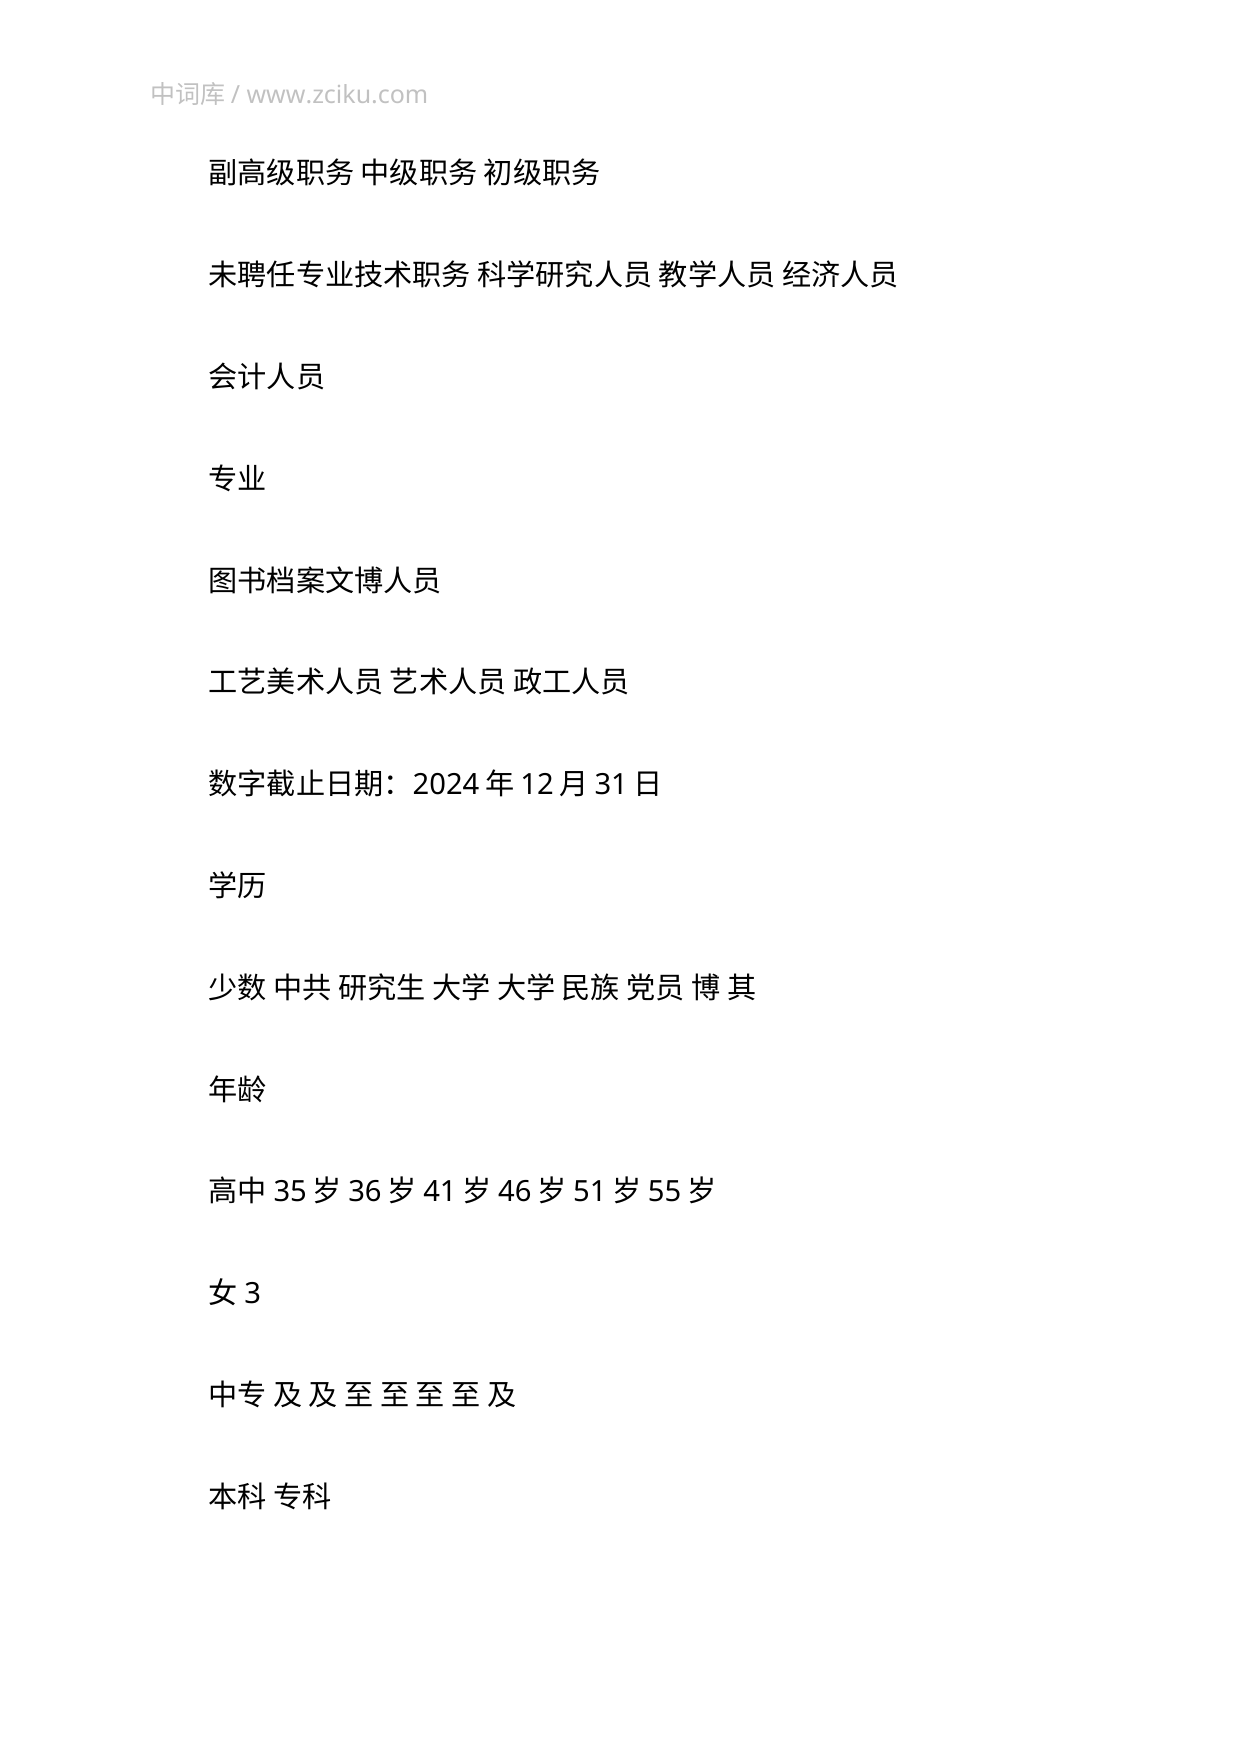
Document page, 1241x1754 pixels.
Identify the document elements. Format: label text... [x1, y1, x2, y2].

text 会计人员 [150, 353, 1090, 396]
text 学历 [150, 863, 1090, 905]
text 副高级职务 中级职务 初级职务 [150, 150, 1090, 192]
text 图书档案文博人员 [150, 557, 1090, 599]
text 高中 35岁 36岁 41岁 46岁 51岁 55岁 [150, 1168, 1090, 1210]
text 未聘任专业技术职务 科学研究人员 教学人员 经济人员 [150, 252, 1090, 294]
text 工艺美术人员 艺术人员 政工人员 [150, 659, 1090, 701]
text 少数 中共 研究生 大学 大学 民族 党员 博 其 [150, 964, 1090, 1007]
text 年龄 [150, 1066, 1090, 1108]
text 中专 及 及 至 至 至 至 及 [150, 1372, 1090, 1414]
text 本科 专科 [150, 1474, 1090, 1516]
text 数字截止日期：2024年12月31日 [150, 761, 1090, 803]
text 女 3 [150, 1270, 1090, 1312]
text 专业 [150, 455, 1090, 498]
